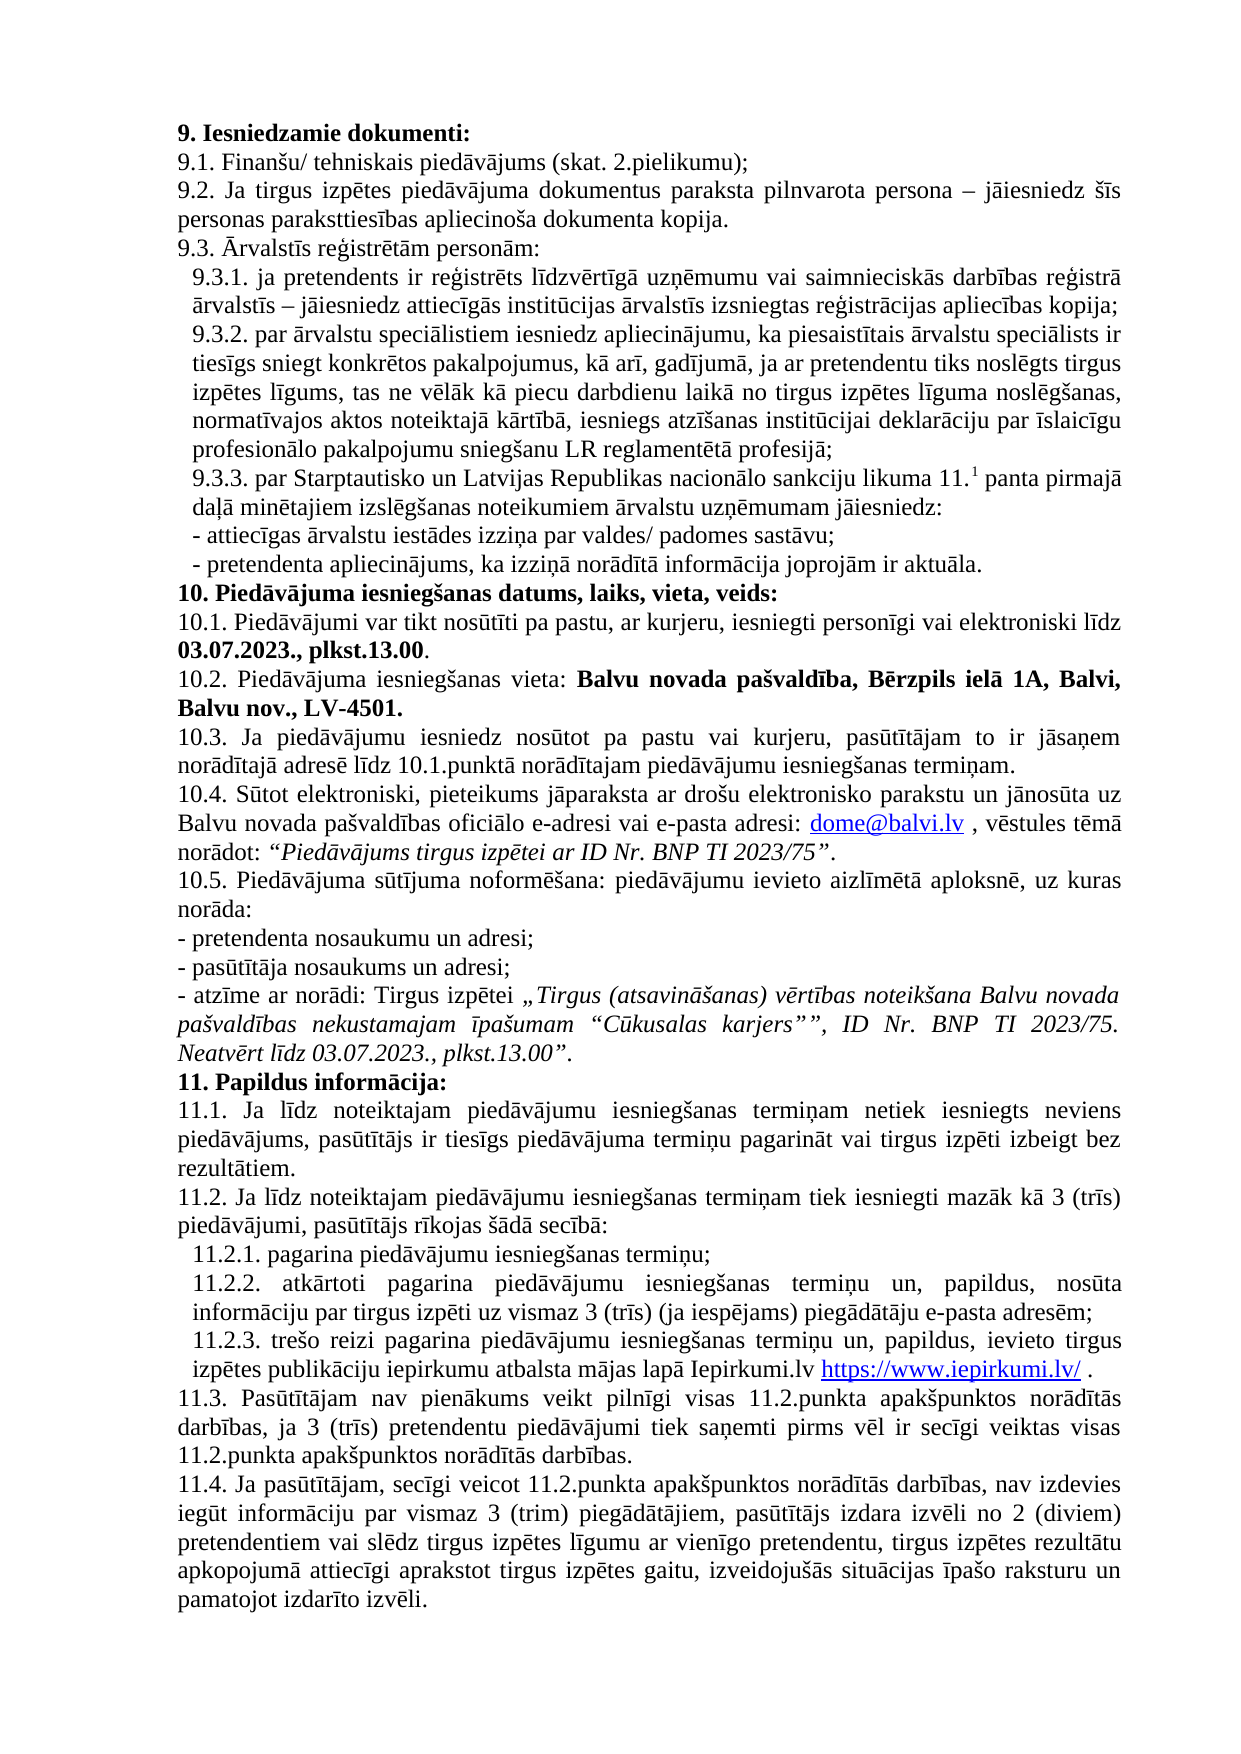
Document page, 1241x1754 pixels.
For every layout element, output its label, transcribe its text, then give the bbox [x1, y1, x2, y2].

list - pasūtītāja nosaukums un adresi; [177, 952, 1122, 981]
text 11.2.3. trešo reizi pagarina piedāvājumu iesniegšanas termiņu un, papildus, ievieto tirgus izpētes publikāciju iepirkumu atbalsta mājas lapā Iepirkumi.lv https://www.iepirkumi.lv/ . [192, 1326, 1122, 1383]
text 11.3. Pasūtītājam nav pienākums veikt pilnīgi visas 11.2.punkta apakšpunktos norādītās darbības, ja 3 (trīs) pretendentu piedāvājumi tiek saņemti pirms vēl ir secīgi veiktas visas 11.2.punkta apakšpunktos norādītās darbības. [177, 1383, 1122, 1469]
list 10.4. Sūtot elektroniski, pieteikums jāparaksta ar drošu elektronisko parakstu un jānosūta uz Balvu novada pašvaldības oficiālo e-adresi vai e-pasta adresi: dome@balvi.lv , vēstules tēmā norādot: “Piedāvājums tirgus izpētei ar ID Nr. BNP TI 2023/75”. [177, 779, 1122, 866]
text 9.2. Ja tirgus izpētes piedāvājuma dokumentus paraksta pilnvarota persona – jāiesniedz šīs personas paraksttiesības apliecinoša dokumenta kopija. [177, 176, 1122, 233]
text 11.1. Ja līdz noteiktajam piedāvājumu iesniegšanas termiņam netiek iesniegts neviens piedāvājums, pasūtītājs ir tiesīgs piedāvājuma termiņu pagarināt vai tirgus izpēti izbeigt bez rezultātiem. [177, 1096, 1122, 1182]
list - pretendenta nosaukumu un adresi; [177, 923, 1122, 952]
text 11. Papildus informācija: [177, 1067, 1122, 1096]
text 11.2.2. atkārtoti pagarina piedāvājumu iesniegšanas termiņu un, papildus, nosūta informāciju par tirgus izpēti uz vismaz 3 (trīs) (ja iespējams) piegādātāju e-pasta adresēm; [192, 1268, 1122, 1326]
text 9.3.2. par ārvalstu speciālistiem iesniedz apliecinājumu, ka piesaistītais ārvalstu speciālists ir tiesīgs sniegt konkrētos pakalpojumus, kā arī, gadījumā, ja ar pretendentu tiks noslēgts tirgus izpētes līgums, tas ne vēlāk kā piecu darbdienu laikā no tirgus izpētes līguma noslēgšanas, normatīvajos aktos noteiktajā kārtībā, iesniegs atzīšanas institūcijai deklarāciju par īslaicīgu profesionālo pakalpojumu sniegšanu LR reglamentētā profesijā; [192, 319, 1122, 463]
text 9.3.3. par Starptautisko un Latvijas Republikas nacionālo sankciju likuma 11.1 panta pirmajā daļā minētajiem izslēgšanas noteikumiem ārvalstu uzņēmumam jāiesniedz: [192, 463, 1122, 521]
text - attiecīgas ārvalstu iestādes izziņa par valdes/ padomes sastāvu; [192, 521, 1122, 549]
text 10.1. Piedāvājumi var tikt nosūtīti pa pastu, ar kurjeru, iesniegti personīgi vai elektroniski līdz 03.07.2023., plkst.13.00. [177, 607, 1122, 664]
text - pretendenta apliecinājums, ka izziņā norādītā informācija joprojām ir aktuāla. [192, 549, 1122, 578]
text 9.3. Ārvalstīs reģistrētām personām: [177, 233, 1122, 262]
list 10.2. Piedāvājuma iesniegšanas vieta: Balvu novada pašvaldība, Bērzpils ielā 1A, Balvi, Balvu nov., LV-4501. [177, 664, 1122, 722]
text 11.4. Ja pasūtītājam, secīgi veicot 11.2.punkta apakšpunktos norādītās darbības, nav izdevies iegūt informāciju par vismaz 3 (trim) piegādātājiem, pasūtītājs izdara izvēli no 2 (diviem) pretendentiem vai slēdz tirgus izpētes līgumu ar vienīgo pretendentu, tirgus izpētes rezultātu apkopojumā attiecīgi aprakstot tirgus izpētes gaitu, izveidojušās situācijas īpašo raksturu un pamatojot izdarīto izvēli. [177, 1469, 1122, 1613]
list - atzīme ar norādi: Tirgus izpētei „Tirgus (atsavināšanas) vērtības noteikšana Balvu novada pašvaldības nekustamajam īpašumam “Cūkusalas karjers””, ID Nr. BNP TI 2023/75. Neatvērt līdz 03.07.2023., plkst.13.00”. [177, 981, 1122, 1067]
text 10. Piedāvājuma iesniegšanas datums, laiks, vieta, veids: [177, 578, 1122, 607]
text 11.2. Ja līdz noteiktajam piedāvājumu iesniegšanas termiņam tiek iesniegti mazāk kā 3 (trīs) piedāvājumi, pasūtītājs rīkojas šādā secībā: [177, 1182, 1122, 1239]
text 11.2.1. pagarina piedāvājumu iesniegšanas termiņu; [192, 1239, 1122, 1268]
text 9. Iesniedzamie dokumenti: [177, 118, 1122, 147]
list 10.3. Ja piedāvājumu iesniedz nosūtot pa pastu vai kurjeru, pasūtītājam to ir jāsaņem norādītajā adresē līdz 10.1.punktā norādītajam piedāvājumu iesniegšanas termiņam. [177, 722, 1122, 779]
text 9.3.1. ja pretendents ir reģistrēts līdzvērtīgā uzņēmumu vai saimnieciskās darbības reģistrā ārvalstīs – jāiesniedz attiecīgās institūcijas ārvalstīs izsniegtas reģistrācijas apliecības kopija; [192, 262, 1122, 319]
list 10.5. Piedāvājuma sūtījuma noformēšana: piedāvājumu ievieto aizlīmētā aploksnē, uz kuras norāda: [177, 866, 1122, 923]
text 9.1. Finanšu/ tehniskais piedāvājums (skat. 2.pielikumu); [177, 147, 1122, 176]
